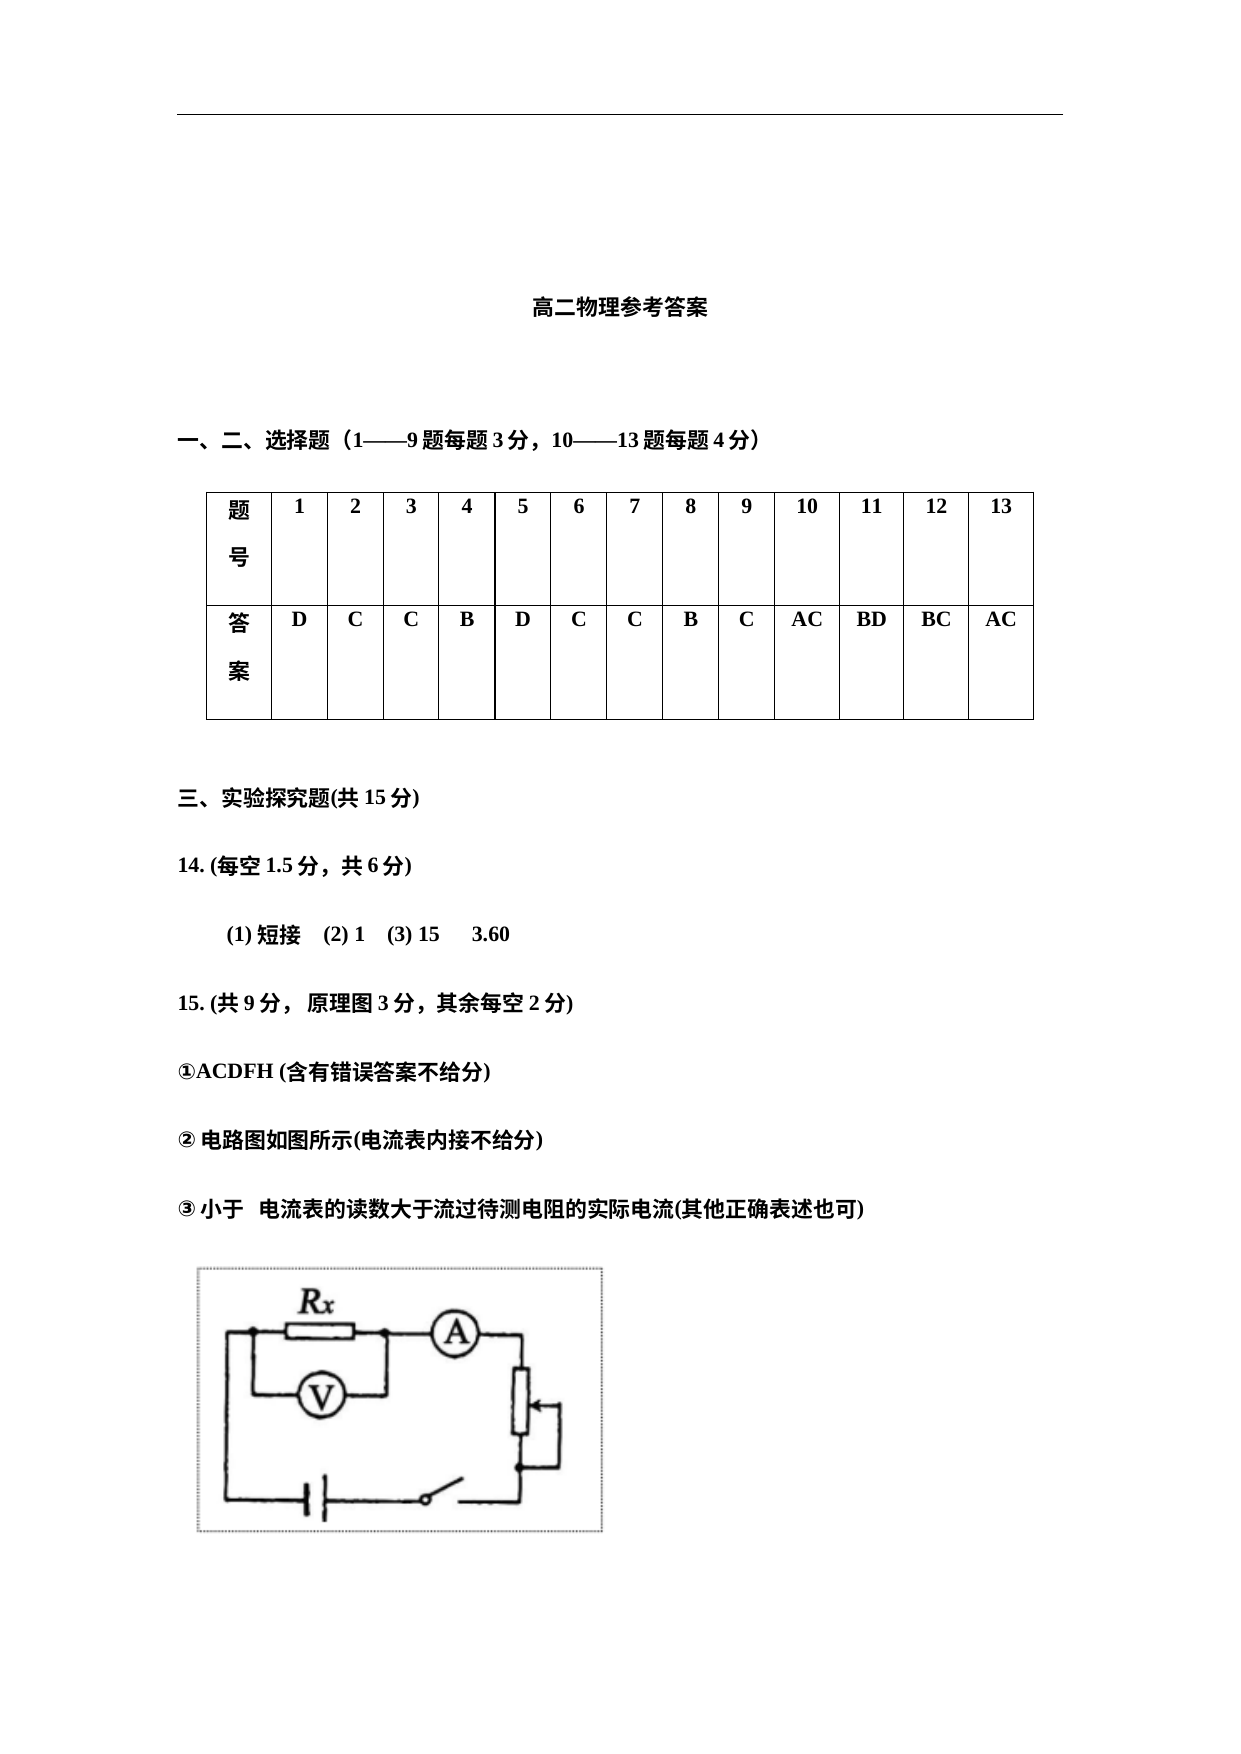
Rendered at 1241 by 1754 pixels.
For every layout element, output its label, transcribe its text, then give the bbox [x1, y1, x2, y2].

text 一、二、选择题（1——9题每题3分，10——13题每题4分） [177, 423, 1063, 455]
table_header 2 [328, 493, 383, 605]
table_cell 答案 [207, 606, 271, 719]
table_header 6 [551, 493, 606, 605]
table_cell B [663, 606, 718, 719]
picture [177, 1260, 648, 1554]
table_cell C [607, 606, 662, 719]
table_header 13 [969, 493, 1033, 605]
table_cell C [719, 606, 774, 719]
table_header 4 [439, 493, 494, 605]
table_header 11 [840, 493, 903, 605]
table_header 7 [607, 493, 662, 605]
table_cell D [496, 606, 550, 719]
table_header 9 [719, 493, 774, 605]
table_header 12 [904, 493, 968, 605]
text 高二物理参考答案 [177, 289, 1063, 321]
table_header 题号 [207, 493, 271, 605]
table_cell C [328, 606, 383, 719]
table_cell BD [840, 606, 903, 719]
text ②电路图如图所示(电流表内接不给分) [177, 1123, 1063, 1155]
table_cell AC [775, 606, 839, 719]
table_header 1 [272, 493, 327, 605]
text (1) 短接 (2) 1 (3) 15 3.60 [177, 917, 1063, 950]
table_cell D [272, 606, 327, 719]
table_cell C [384, 606, 438, 719]
table_cell B [439, 606, 494, 719]
text 15. (共9分， 原理图3分，其余每空2分) [177, 986, 1063, 1018]
text ③小于 电流表的读数大于流过待测电阻的实际电流(其他正确表述也可) [177, 1192, 1063, 1223]
table_header 10 [775, 493, 839, 605]
text 三、实验探究题(共15分) [177, 781, 1063, 812]
table_cell C [551, 606, 606, 719]
table_cell AC [969, 606, 1033, 719]
table_header 3 [384, 493, 438, 605]
table_header 8 [663, 493, 718, 605]
table_cell BC [904, 606, 968, 719]
text ①ACDFH (含有错误答案不给分) [177, 1055, 1063, 1087]
table_header 5 [496, 493, 550, 605]
text 14. (每空1.5分，共6分) [177, 849, 1063, 881]
